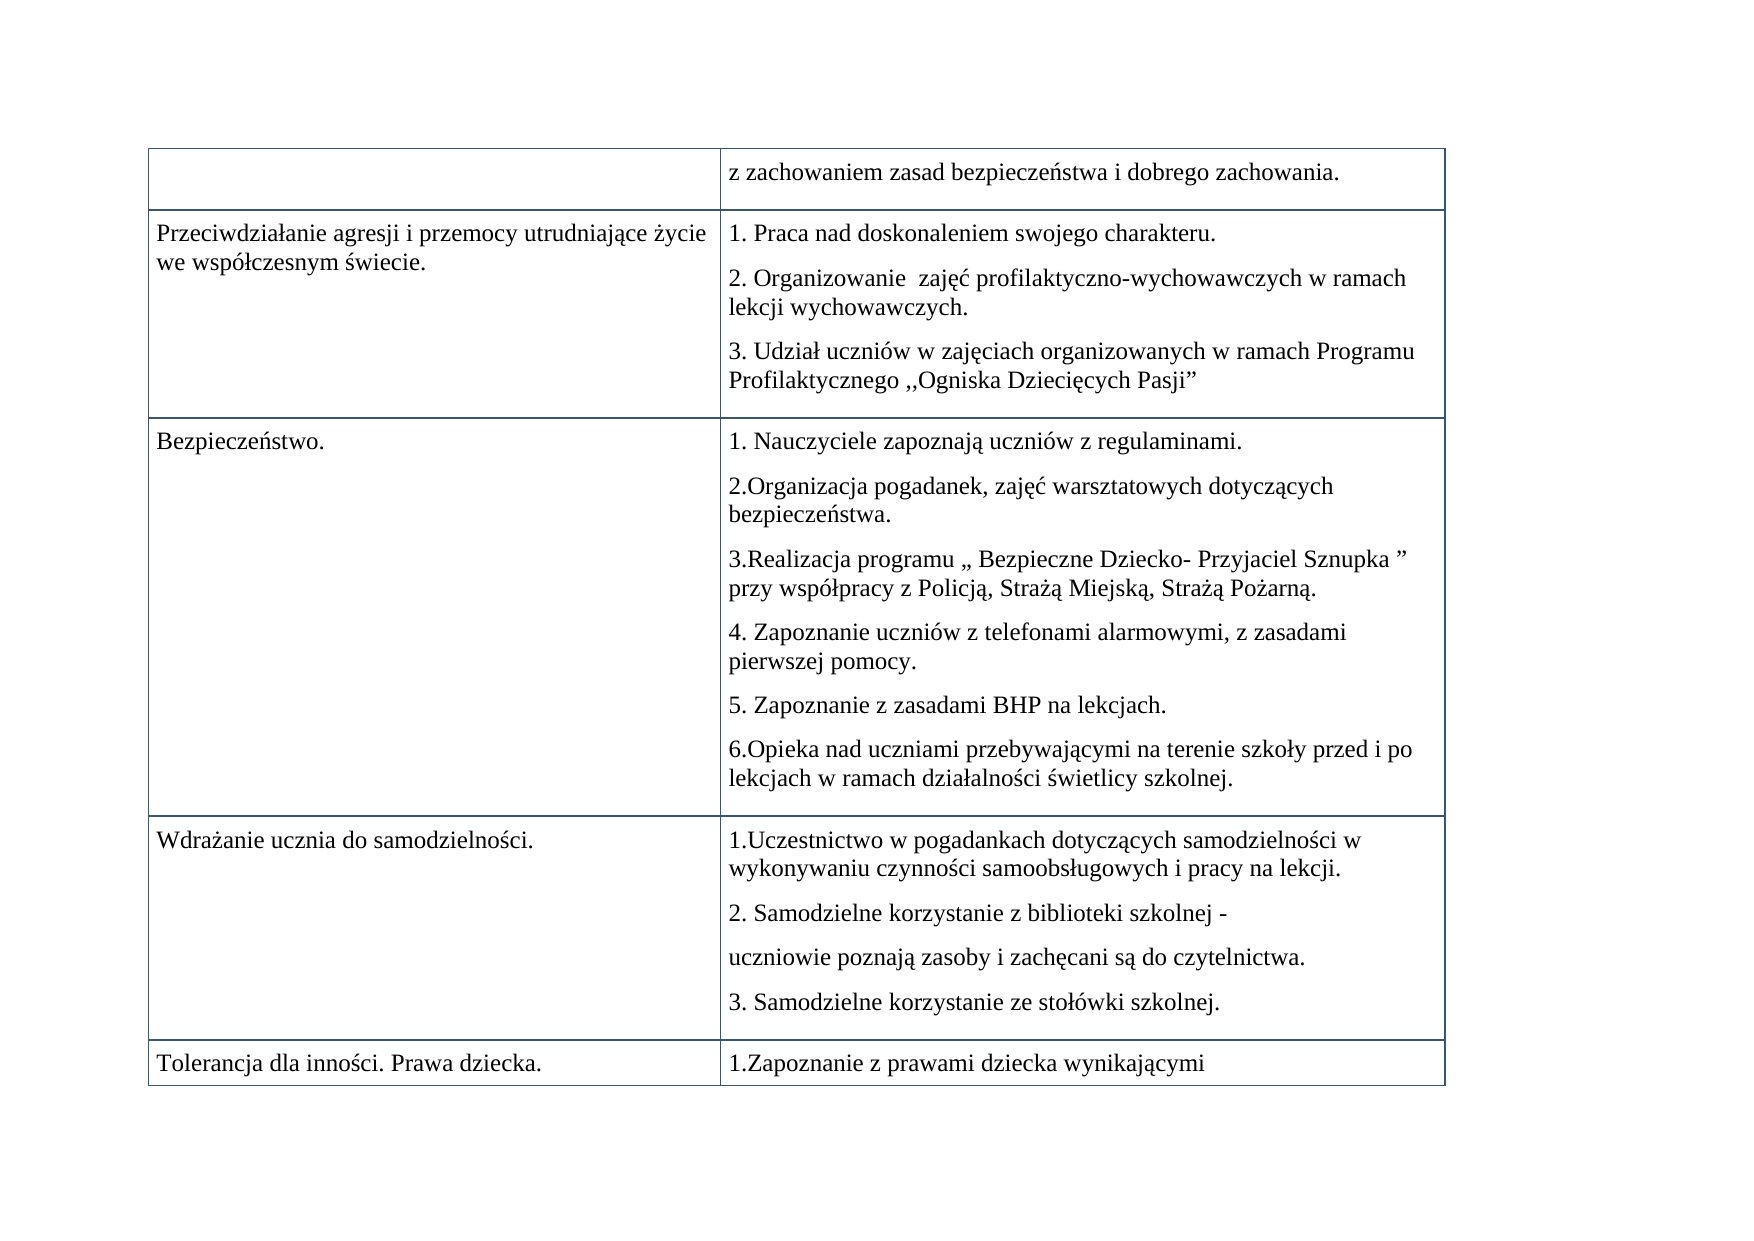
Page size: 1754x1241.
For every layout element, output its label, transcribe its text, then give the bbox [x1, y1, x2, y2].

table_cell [721, 149, 1444, 209]
table_cell Przeciwdziałanie agresji i przemocy utrudniające życie we współczesnym świecie. [149, 211, 720, 417]
table_cell Bezpieczeństwo. [149, 419, 720, 815]
table_cell Wdrażanie ucznia do samodzielności. [149, 817, 720, 1039]
table_cell 1.Uczestnictwo w pogadankach dotyczących samodzielności w wykonywaniu czynności samoobsługowych i pracy na lekcji. 2. Samodzielne korzystanie z biblioteki szkolnej - uczniowie poznają zasoby i zachęcani są do czytelnictwa. 3. Samodzielne korzystanie ze stołówki szkolnej. [721, 817, 1444, 1039]
table_cell 1. Nauczyciele zapoznają uczniów z regulaminami. 2.Organizacja pogadanek, zajęć warsztatowych dotyczących bezpieczeństwa. 3.Realizacja programu „ Bezpieczne Dziecko- Przyjaciel Sznupka ” przy współpracy z Policją, Strażą Miejską, Strażą Pożarną. 4. Zapoznanie uczniów z telefonami alarmowymi, z zasadami pierwszej pomocy. 5. Zapoznanie z zasadami BHP na lekcjach. 6.Opieka nad uczniami przebywającymi na terenie szkoły przed i po lekcjach w ramach działalności świetlicy szkolnej. [721, 419, 1444, 815]
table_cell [149, 149, 720, 209]
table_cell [721, 1041, 1444, 1085]
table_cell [149, 1041, 720, 1085]
table_cell 1. Praca nad doskonaleniem swojego charakteru. 2. Organizowanie zajęć profilaktyczno-wychowawczych w ramach lekcji wychowawczych. 3. Udział uczniów w zajęciach organizowanych w ramach Programu Profilaktycznego ,,Ogniska Dziecięcych Pasji” [721, 211, 1444, 417]
